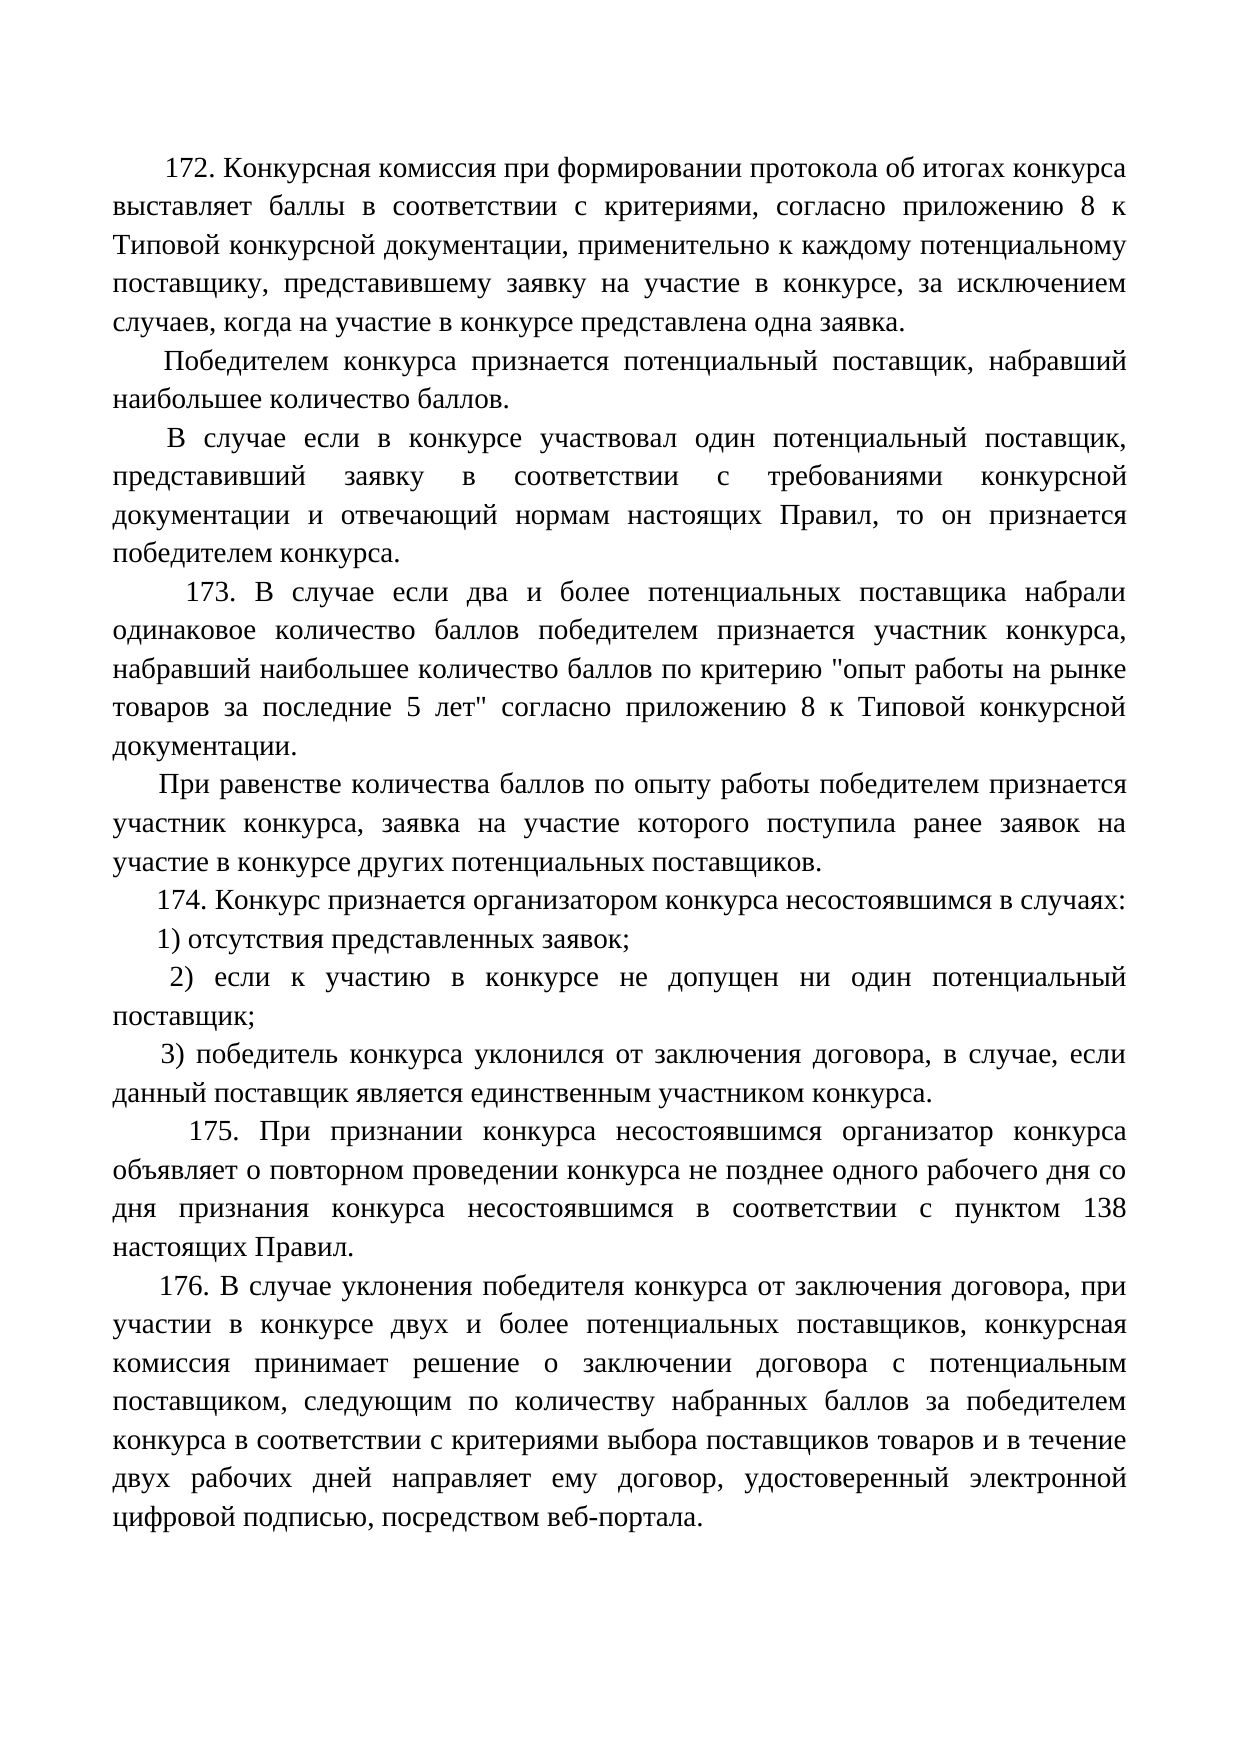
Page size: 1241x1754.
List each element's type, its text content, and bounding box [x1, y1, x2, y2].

text При равенстве количества баллов по опыту работы победителем признается участник конкурса, заявка на участие которого поступила ранее заявок на участие в конкурсе других потенциальных поставщиков. [112, 767, 1128, 877]
text 173. В случае если два и более потенциальных поставщика набрали одинаковое количество баллов победителем признается участник конкурса, набравший наибольшее количество баллов по критерию "опыт работы на рынке товаров за последние 5 лет" согласно приложению 8 к Типовой конкурсной документации. [112, 574, 1128, 762]
text 174. Конкурс признается организатором конкурса несостоявшимся в случаях: [112, 882, 1128, 916]
text Победителем конкурса признается потенциальный поставщик, набравший наибольшее количество баллов. [112, 343, 1128, 415]
text 1) отсутствия представленных заявок; [112, 921, 1128, 954]
text 2) если к участию в конкурсе не допущен ни один потенциальный поставщик; [112, 959, 1128, 1031]
text 172. Конкурсная комиссия при формировании протокола об итогах конкурса выставляет баллы в соответствии с критериями, согласно приложению 8 к Типовой конкурсной документации, применительно к каждому потенциальному поставщику, представившему заявку на участие в конкурсе, за исключением случаев, когда на участие в конкурсе представлена одна заявка. [112, 150, 1128, 338]
text 3) победитель конкурса уклонился от заключения договора, в случае, если данный поставщик является единственным участником конкурса. [112, 1036, 1128, 1108]
text В случае если в конкурсе участвовал один потенциальный поставщик, представивший заявку в соответствии с требованиями конкурсной документации и отвечающий нормам настоящих Правил, то он признается победителем конкурса. [112, 420, 1128, 569]
text 175. При признании конкурса несостоявшимся организатор конкурса объявляет о повторном проведении конкурса не позднее одного рабочего дня со дня признания конкурса несостоявшимся в соответствии с пунктом 138 настоящих Правил. [112, 1113, 1128, 1263]
text 176. В случае уклонения победителя конкурса от заключения договора, при участии в конкурсе двух и более потенциальных поставщиков, конкурсная комиссия принимает решение о заключении договора с потенциальным поставщиком, следующим по количеству набранных баллов за победителем конкурса в соответствии с критериями выбора поставщиков товаров и в течение двух рабочих дней направляет ему договор, удостоверенный электронной цифровой подписью, посредством веб-портала. [112, 1268, 1128, 1532]
